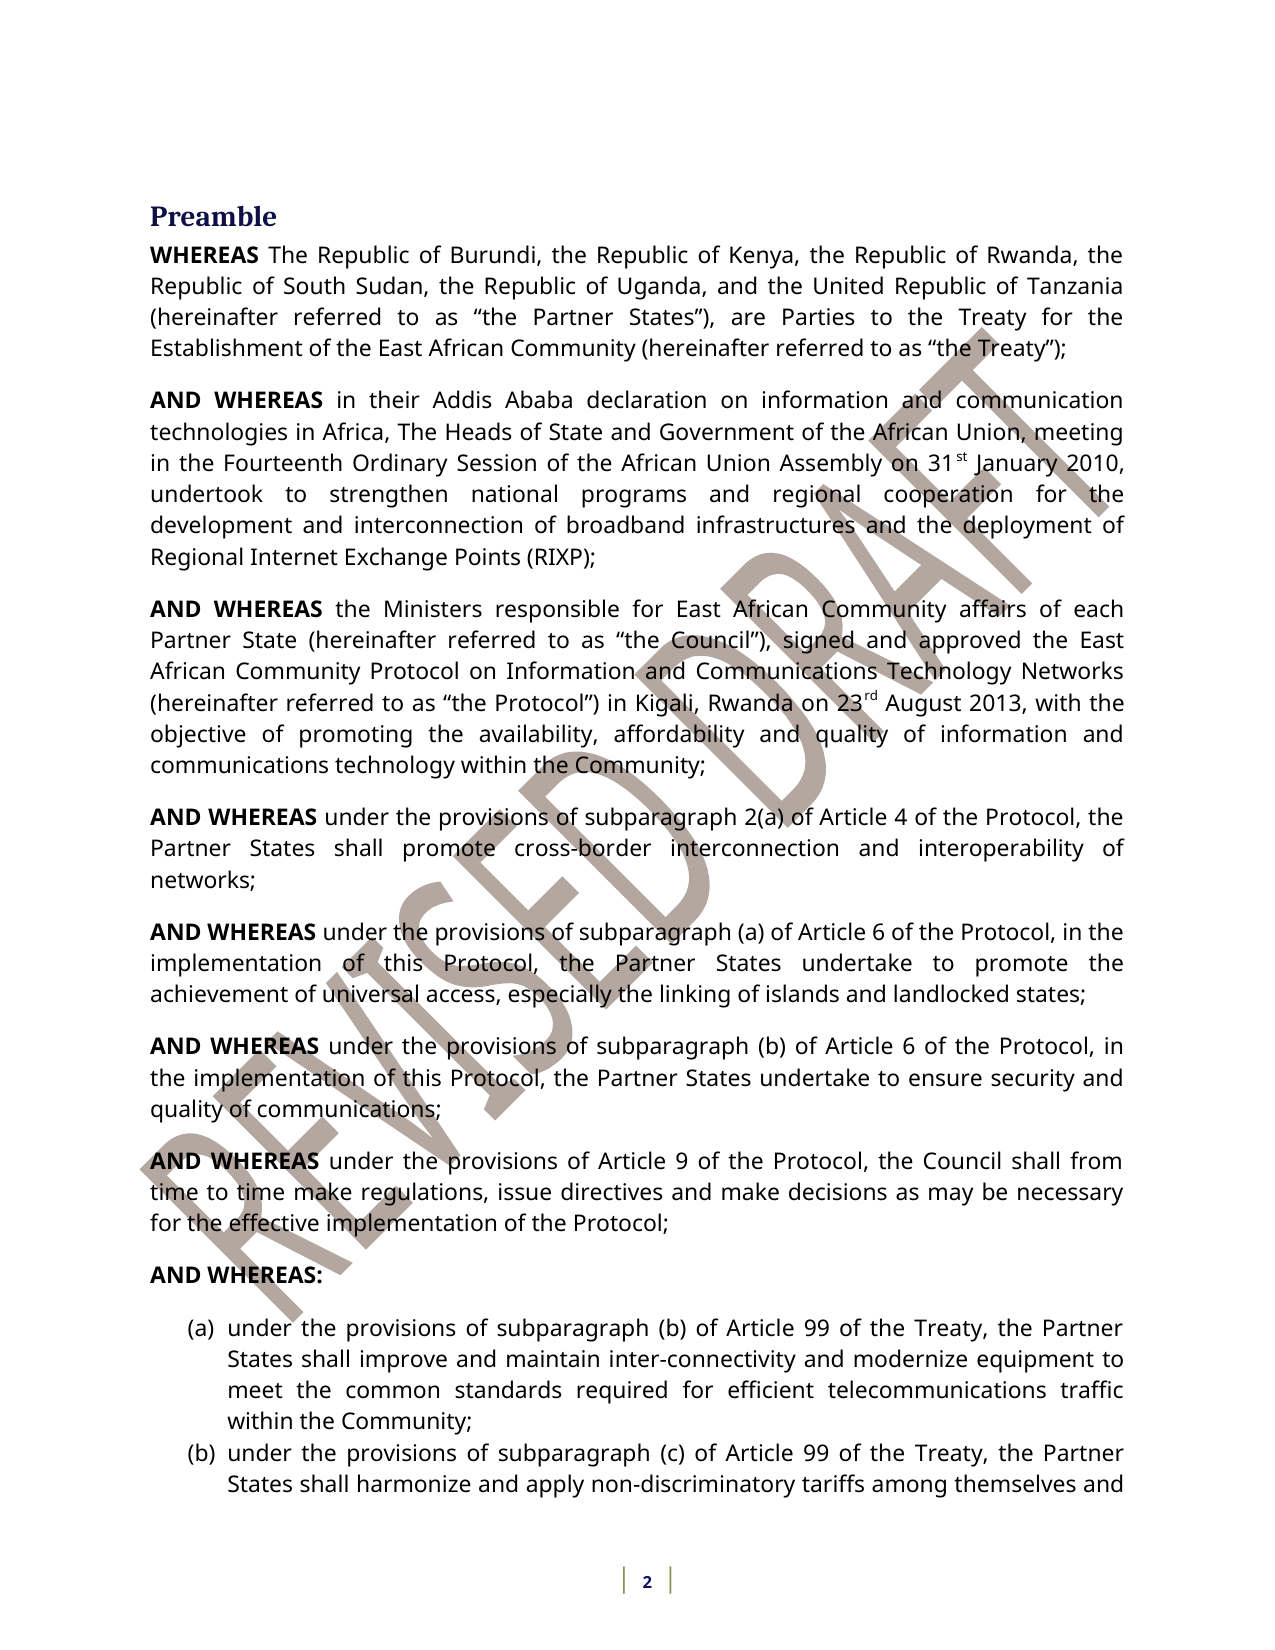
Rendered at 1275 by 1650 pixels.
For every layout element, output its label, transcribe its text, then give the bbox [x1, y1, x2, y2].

text AND WHEREAS the Ministers responsible for East African Community affairs of each Partner State (hereinafter referred to as “the Council”), signed and approved the East African Community Protocol on Information and Communications Technology Networks (hereinafter referred to as “the Protocol”) in Kigali, Rwanda on 23rd August 2013, with the objective of promoting the availability, affordability and quality of information and communications technology within the Community; [150, 593, 1125, 780]
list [187, 1436, 1125, 1499]
text AND WHEREAS under the provisions of subparagraph (b) of Article 6 of the Protocol, in the implementation of this Protocol, the Partner States undertake to ensure security and quality of communications; [150, 1030, 1125, 1124]
text AND WHEREAS under the provisions of subparagraph 2(a) of Article 4 of the Protocol, the Partner States shall promote cross-border interconnection and interoperability of networks; [150, 801, 1125, 895]
text WHEREAS The Republic of Burundi, the Republic of Kenya, the Republic of Rwanda, the Republic of South Sudan, the Republic of Uganda, and the United Republic of Tanzania (hereinafter referred to as “the Partner States’’), are Parties to the Treaty for the Establishment of the East African Community (hereinafter referred to as “the Treaty”); [150, 238, 1125, 363]
text AND WHEREAS under the provisions of subparagraph (a) of Article 6 of the Protocol, in the implementation of this Protocol, the Partner States undertake to promote the achievement of universal access, especially the linking of islands and landlocked states; [150, 916, 1125, 1009]
text AND WHEREAS: [150, 1259, 1125, 1291]
text AND WHEREAS in their Addis Ababa declaration on information and communication technologies in Africa, The Heads of State and Government of the African Union, meeting in the Fourteenth Ordinary Session of the African Union Assembly on 31st January 2010, undertook to strengthen national programs and regional cooperation for the development and interconnection of broadband infrastructures and the deployment of Regional Internet Exchange Points (RIXP); [150, 384, 1125, 572]
subtitle Preamble [150, 200, 1125, 233]
list under the provisions of subparagraph (b) of Article 99 of the Treaty, the Partner States shall improve and maintain inter-connectivity and modernize equipment to meet the common standards required for efficient telecommunications traffic within the Community; [187, 1311, 1125, 1436]
text AND WHEREAS under the provisions of Article 9 of the Protocol, the Council shall from time to time make regulations, issue directives and make decisions as may be necessary for the effective implementation of the Protocol; [150, 1145, 1125, 1238]
